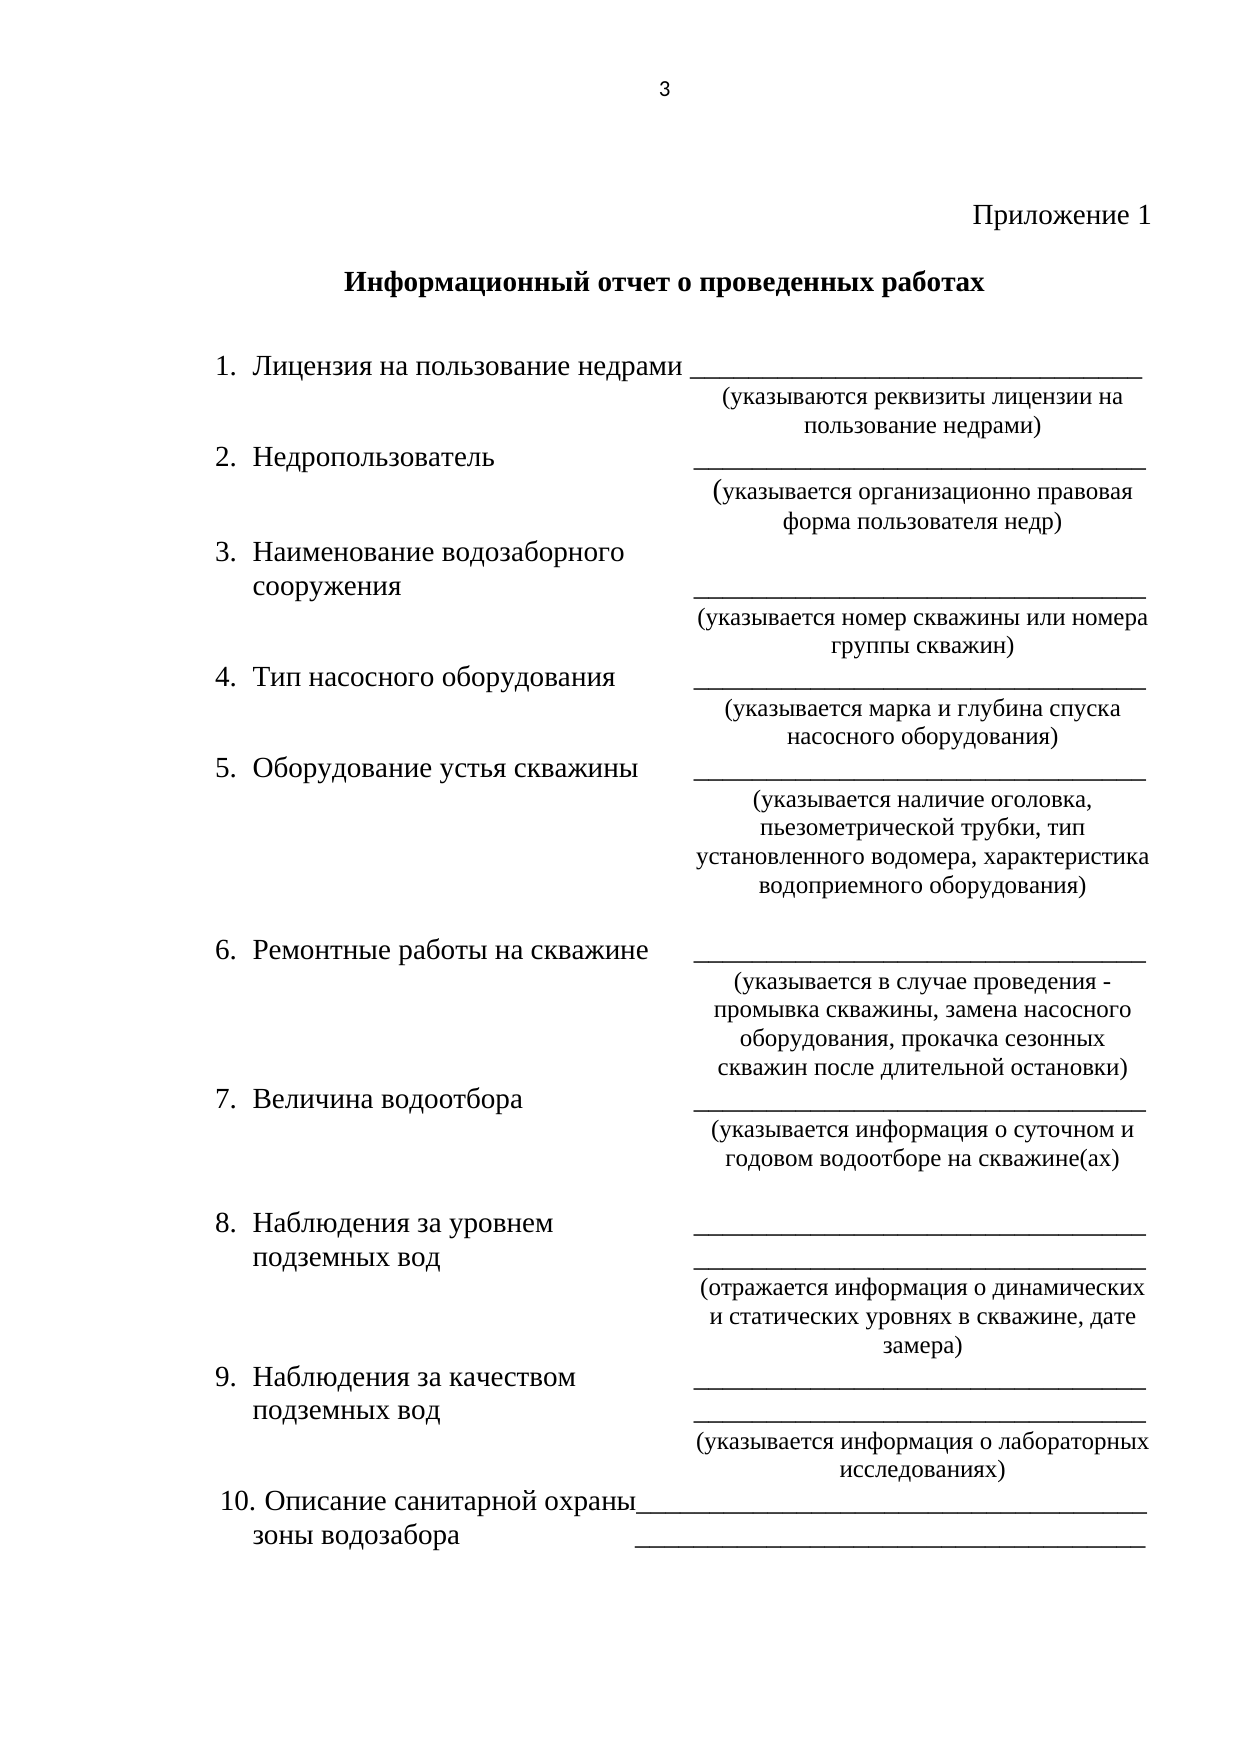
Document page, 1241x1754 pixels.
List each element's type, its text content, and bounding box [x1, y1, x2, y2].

list (указывается организационно правовая форма пользователя недр) [693, 472, 1152, 534]
list Недропользователь _______________________________ [215, 439, 1152, 472]
list (указывается наличие оголовка, пьезометрической трубки, тип установленного водомера, характеристика водоприемного оборудования) [693, 784, 1152, 899]
list (указывается номер скважины или номера группы скважин) [693, 602, 1152, 659]
list Наблюдения за качеством _______________________________ подземных вод _______________________________ [215, 1359, 1152, 1426]
list Тип насосного оборудования _______________________________ [215, 659, 1152, 693]
list Величина водоотбора _______________________________ [215, 1081, 1152, 1114]
list (указывается марка и глубина спуска насосного оборудования) [693, 693, 1152, 750]
list Лицензия на пользование недрами _______________________________ [215, 348, 1152, 381]
list Наименование водозаборного сооружения _______________________________ [215, 534, 1152, 602]
list (указываются реквизиты лицензии на пользование недрами) [693, 381, 1152, 439]
text Информационный отчет о проведенных работах [177, 264, 1152, 297]
list Описание санитарной охраны___________________________________ [215, 1483, 1152, 1517]
list зоны водозабора ___________________________________ [252, 1517, 1152, 1550]
list Ремонтные работы на скважине _______________________________ [215, 932, 1152, 966]
list (указывается информация о лабораторных исследованиях) [693, 1426, 1152, 1483]
list (указывается информация о суточном и годовом водоотборе на скважине(ах) [693, 1114, 1152, 1172]
list (отражается информация о динамических и статических уровнях в скважине, дате замера) [693, 1272, 1152, 1359]
list (указывается в случае проведения -промывка скважины, замена насосного оборудования, прокачка сезонных скважин после длительной остановки) [693, 966, 1152, 1081]
list Наблюдения за уровнем _______________________________ подземных вод _______________________________ [215, 1205, 1152, 1272]
list Оборудование устья скважины _______________________________ [215, 750, 1152, 784]
text Приложение 1 [177, 197, 1152, 230]
